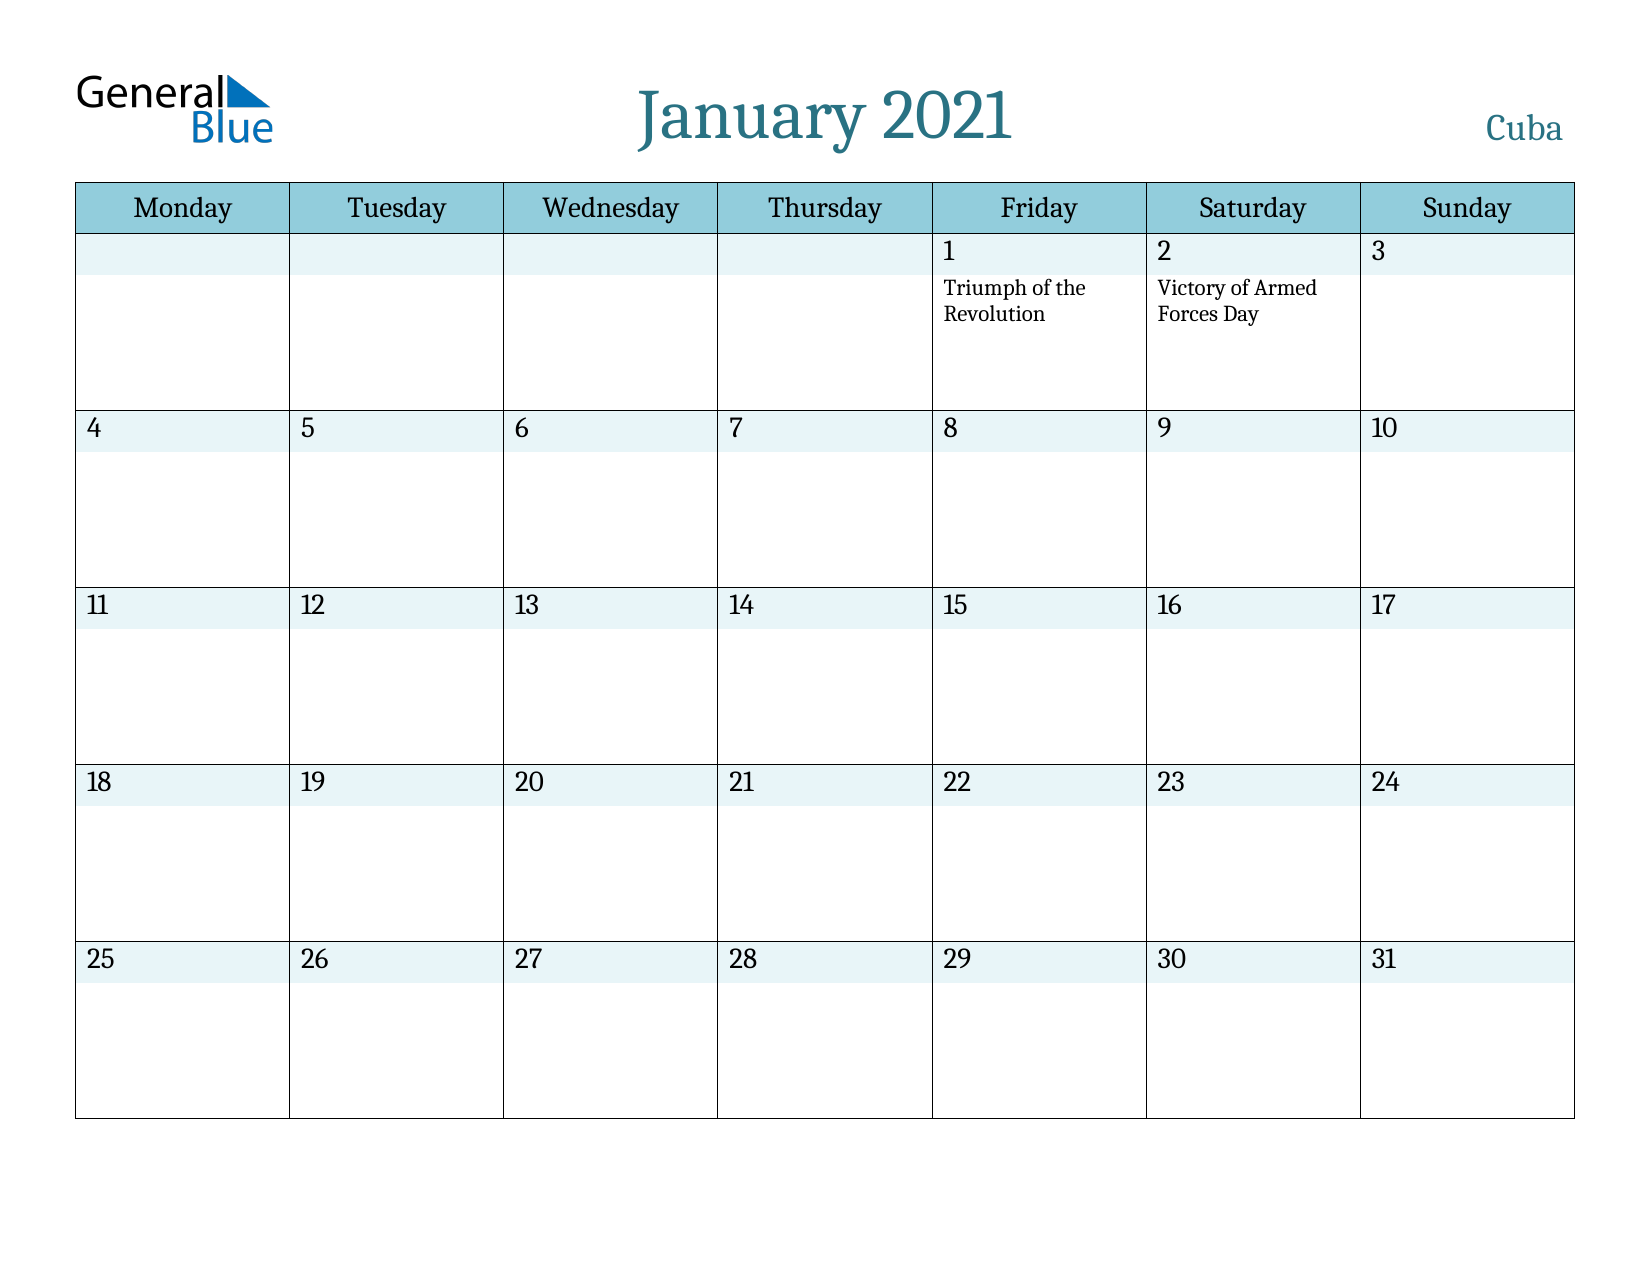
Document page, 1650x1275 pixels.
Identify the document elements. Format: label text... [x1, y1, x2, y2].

table_cell [1147, 983, 1360, 1118]
table_cell 21 [718, 765, 932, 806]
table_cell [76, 629, 289, 764]
table_cell 7 [718, 411, 932, 452]
table_cell 26 [290, 942, 503, 983]
table_cell [76, 806, 289, 941]
table_cell 18 [76, 765, 289, 806]
table_cell [933, 452, 1146, 587]
table_cell 9 [1147, 411, 1360, 452]
table_cell 15 [933, 588, 1146, 629]
table_cell 4 [76, 411, 289, 452]
table_cell 8 [933, 411, 1146, 452]
table_cell Saturday [1147, 183, 1360, 233]
table_cell 5 [290, 411, 503, 452]
table_cell Sunday [1361, 183, 1574, 233]
table_cell [1361, 275, 1574, 410]
table_cell [933, 983, 1146, 1118]
table_cell 2 [1147, 234, 1360, 275]
table_cell [76, 452, 289, 587]
table_cell [290, 983, 503, 1118]
table_cell 25 [76, 942, 289, 983]
table_cell [718, 983, 932, 1118]
table_cell 22 [933, 765, 1146, 806]
table_cell 13 [504, 588, 717, 629]
table_cell [718, 806, 932, 941]
table_cell [290, 275, 503, 410]
table_cell 19 [290, 765, 503, 806]
table_cell [290, 452, 503, 587]
table_cell [718, 452, 932, 587]
table_cell [718, 275, 932, 410]
table_cell [1147, 452, 1360, 587]
table_cell [1361, 806, 1574, 941]
table_cell [504, 983, 717, 1118]
table_cell 29 [933, 942, 1146, 983]
table_cell 3 [1361, 234, 1574, 275]
table_cell 31 [1361, 942, 1574, 983]
table_header January 2021 [504, 75, 1146, 182]
table_cell [290, 234, 503, 275]
table_cell Monday [76, 183, 289, 233]
table_cell Friday [933, 183, 1146, 233]
table_cell 27 [504, 942, 717, 983]
table_cell 14 [718, 588, 932, 629]
table_cell 11 [76, 588, 289, 629]
table_cell [76, 983, 289, 1118]
table_cell [504, 806, 717, 941]
table_cell [1361, 983, 1574, 1118]
table_cell 20 [504, 765, 717, 806]
table_cell 30 [1147, 942, 1360, 983]
table_cell Tuesday [290, 183, 503, 233]
table_cell [504, 629, 717, 764]
table_cell [718, 629, 932, 764]
table_cell 24 [1361, 765, 1574, 806]
table_cell 23 [1147, 765, 1360, 806]
table_header [76, 75, 503, 182]
table_cell [718, 234, 932, 275]
table_cell Victory of Armed Forces Day [1147, 275, 1360, 410]
table_header Cuba [1146, 75, 1574, 182]
table_cell [504, 275, 717, 410]
table_cell [76, 275, 289, 410]
table_cell [1147, 629, 1360, 764]
table_cell [504, 234, 717, 275]
table_cell [290, 806, 503, 941]
table_cell [933, 629, 1146, 764]
table_cell 17 [1361, 588, 1574, 629]
table_cell 6 [504, 411, 717, 452]
picture [77, 75, 273, 143]
table_cell 16 [1147, 588, 1360, 629]
table_cell Triumph of the Revolution [933, 275, 1146, 410]
table_cell Thursday [718, 183, 932, 233]
table_cell 12 [290, 588, 503, 629]
table_cell [76, 234, 289, 275]
table_cell [1361, 629, 1574, 764]
table_cell [504, 452, 717, 587]
table_cell 28 [718, 942, 932, 983]
table_cell [933, 806, 1146, 941]
table_cell [290, 629, 503, 764]
table_cell Wednesday [504, 183, 717, 233]
table_cell [1361, 452, 1574, 587]
table_cell 1 [933, 234, 1146, 275]
table_cell 10 [1361, 411, 1574, 452]
table_cell [1147, 806, 1360, 941]
